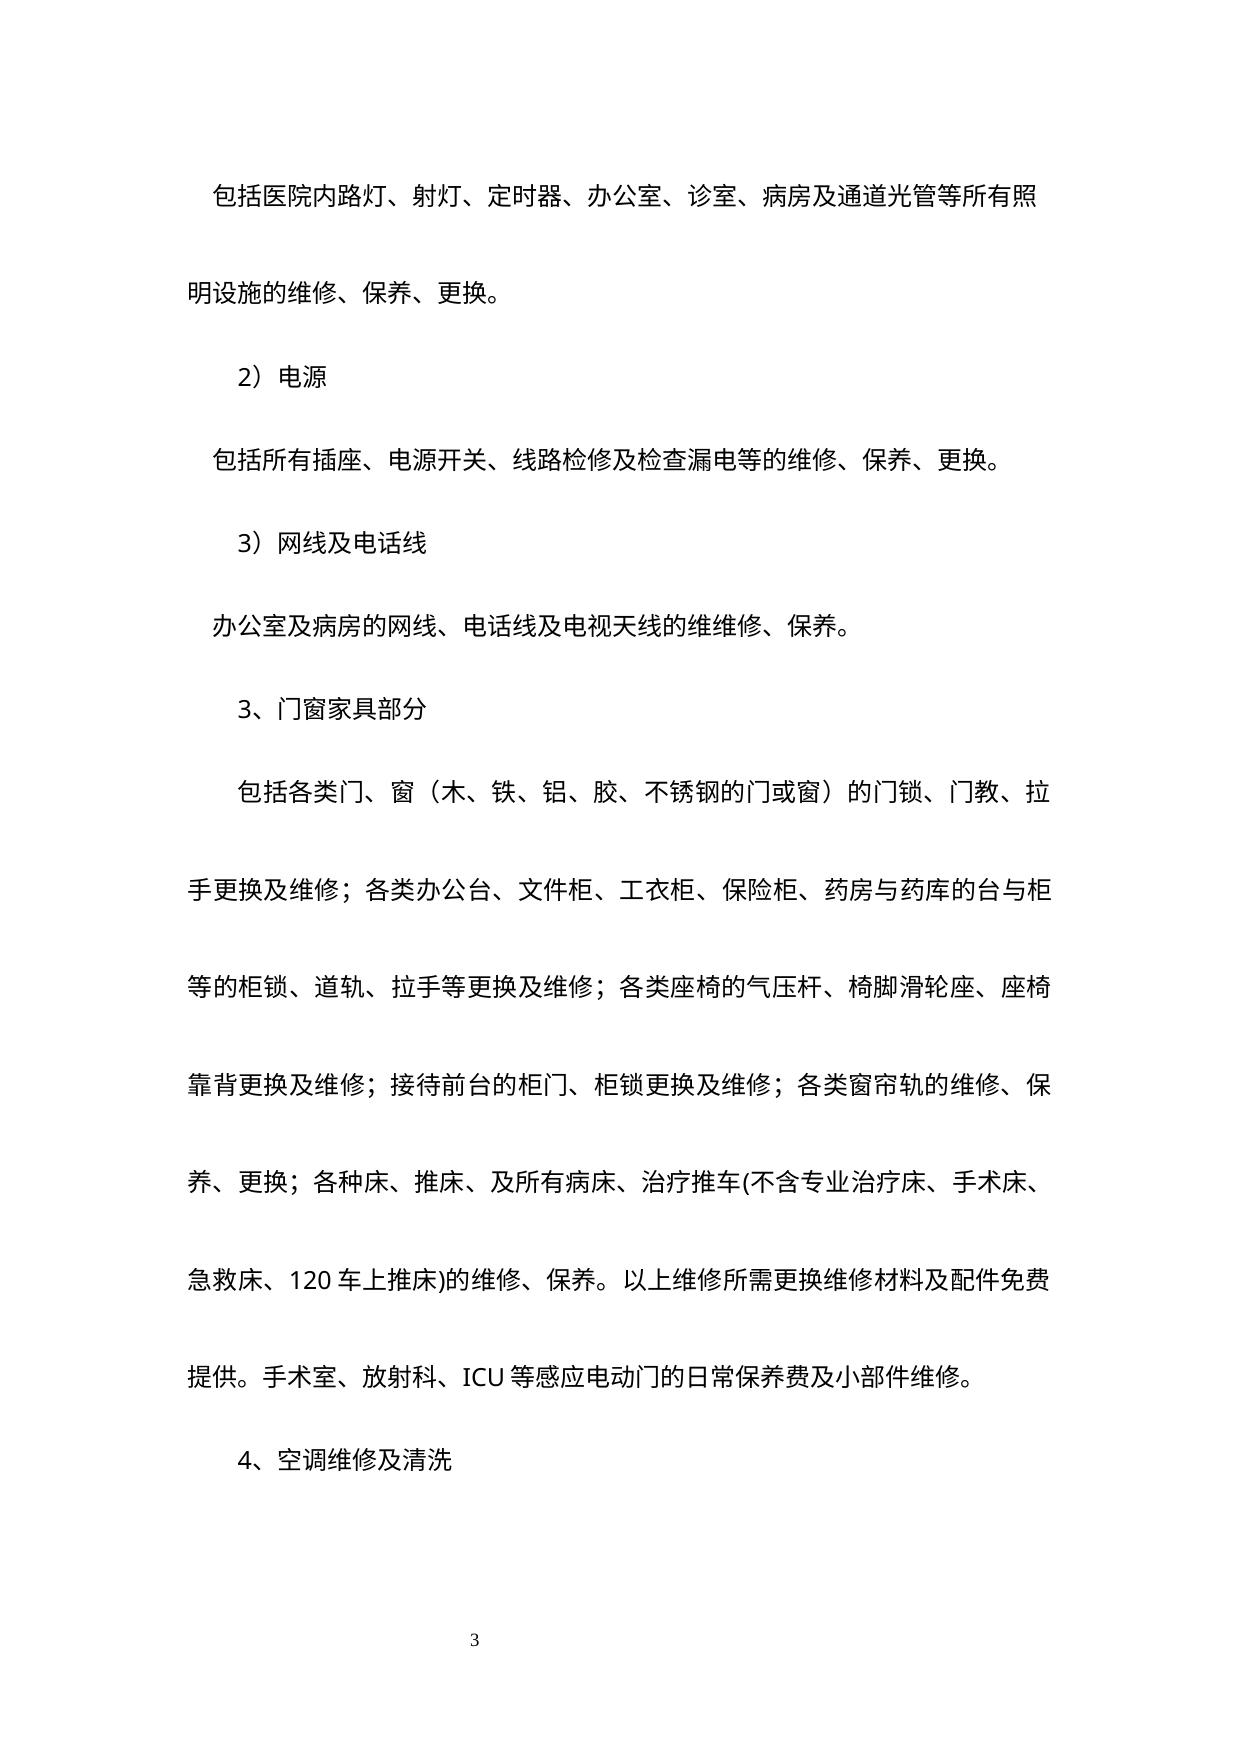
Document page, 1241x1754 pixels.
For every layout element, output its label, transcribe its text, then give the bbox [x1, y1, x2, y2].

text 包括医院内路灯、射灯、定时器、办公室、诊室、病房及通道光管等所有照明设施的维修、保养、更换。 [187, 162, 1053, 324]
list 2）电源 [187, 343, 1053, 408]
list 3）网线及电话线 [187, 509, 1053, 574]
list 包括所有插座、电源开关、线路检修及检查漏电等的维修、保养、更换。 [187, 426, 1053, 491]
list 包括各类门、窗（木、铁、铝、胶、不锈钢的门或窗）的门锁、门教、拉手更换及维修；各类办公台、文件柜、工衣柜、保险柜、药房与药库的台与柜等的柜锁、道轨、拉手等更换及维修；各类座椅的气压杆、椅脚滑轮座、座椅靠背更换及维修；接待前台的柜门、柜锁更换及维修；各类窗帘轨的维修、保养、更换；各种床、推床、及所有病床、治疗推车(不含专业治疗床、手术床、急救床、120车上推床)的维修、保养。以上维修所需更换维修材料及配件免费提供。手术室、放射科、ICU等感应电动门的日常保养费及小部件维修。 [187, 758, 1053, 1408]
list 办公室及病房的网线、电话线及电视天线的维维修、保养。 [187, 592, 1053, 657]
list 4、空调维修及清洗 [187, 1426, 1053, 1491]
list 3、门窗家具部分 [187, 675, 1053, 740]
